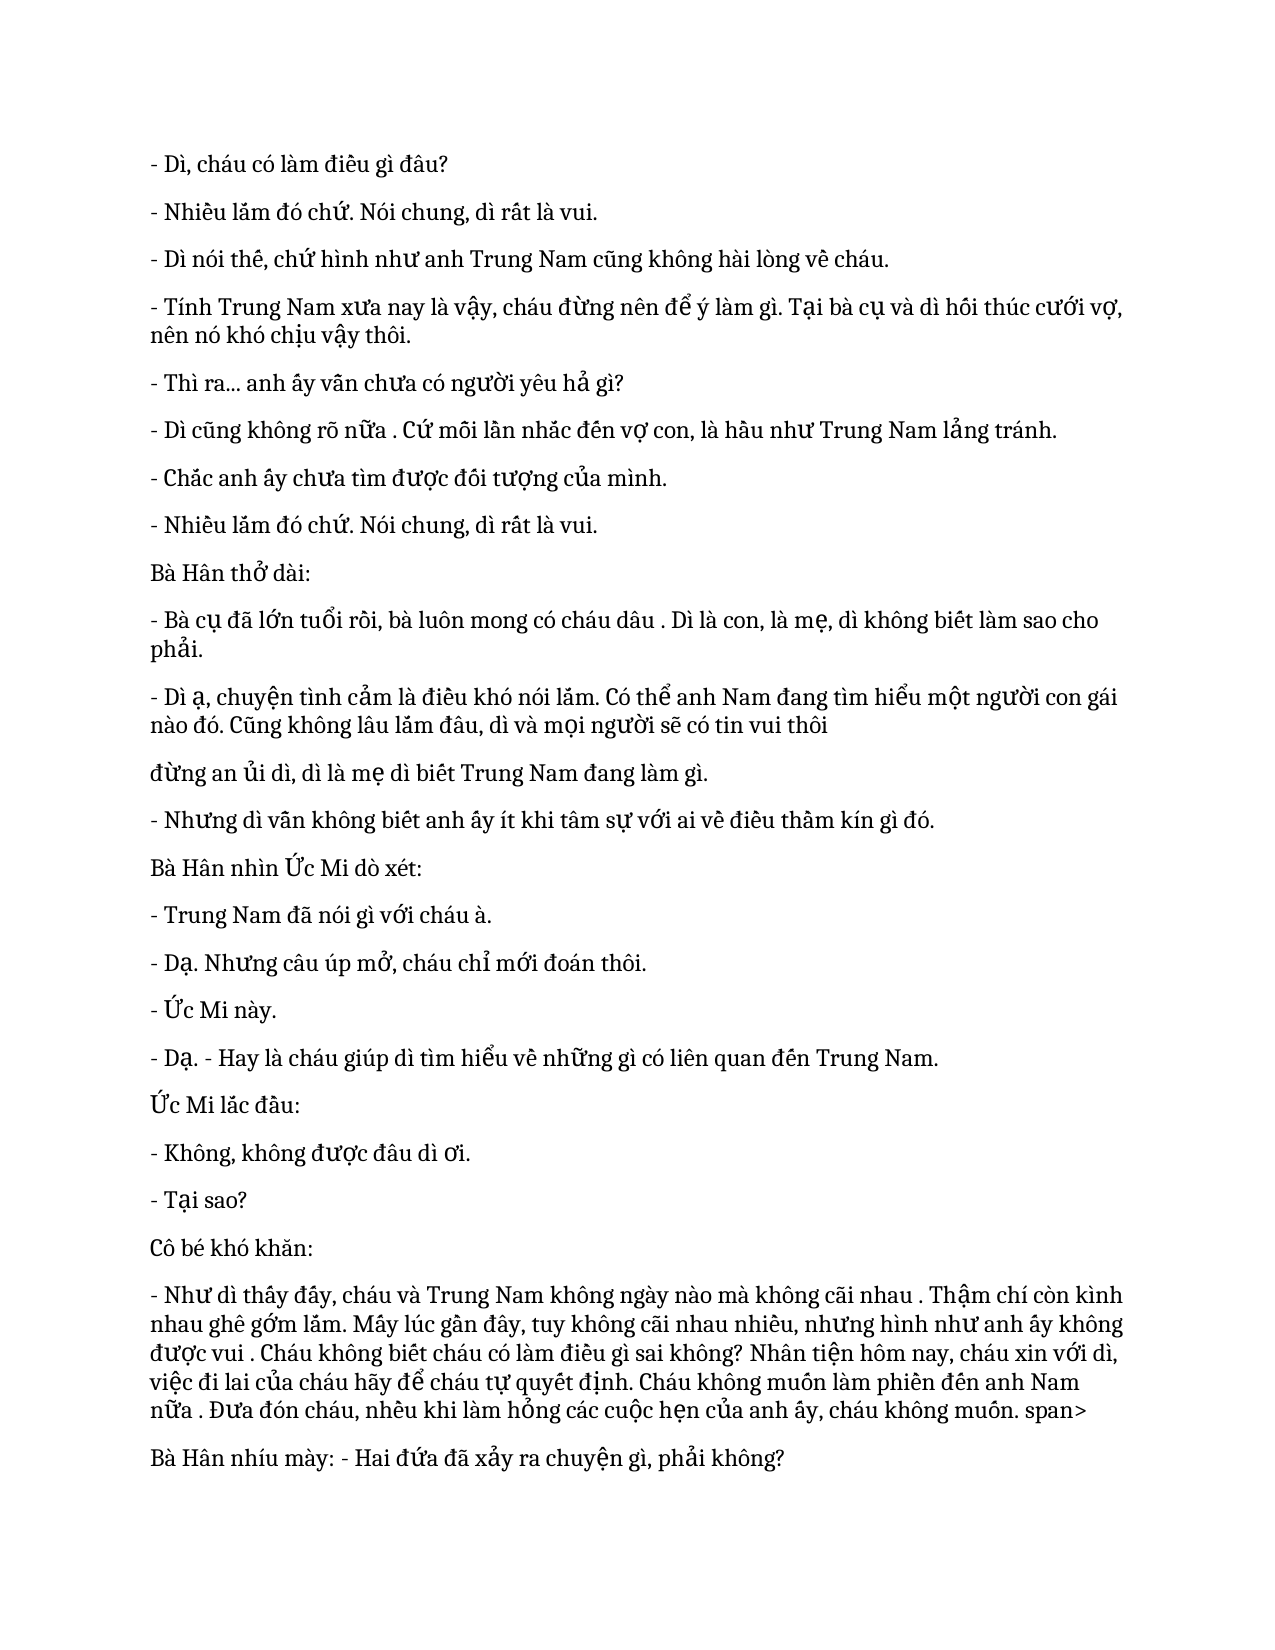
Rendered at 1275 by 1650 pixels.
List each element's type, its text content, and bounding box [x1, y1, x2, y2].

text - Như dì thấy đấy, cháu và Trung Nam không ngày nào mà không cãi nhau . Thậm chí còn kình nhau ghê gớm lắm. Mấy lúc gần đây, tuy không cãi nhau nhiều, nhưng hình như anh ấy không được vui . Cháu không biết cháu có làm điều gì sai không? Nhân tiện hôm nay, cháu xin với dì, việc đi lai của cháu hãy để cháu tự quyết định. Cháu không muốn làm phiền đến anh Nam nữa . Đưa đón cháu, nhều khi làm hỏng các cuộc hẹn của anh ấy, cháu không muốn. span> [150, 1281, 1125, 1425]
text Cô bé khó khăn: [150, 1234, 1125, 1262]
text - Ức Mi này. [150, 996, 1125, 1025]
text - Dì nói thế, chứ hình như anh Trung Nam cũng không hài lòng về cháu. [150, 245, 1125, 274]
text - Trung Nam đã nói gì với cháu à. [150, 901, 1125, 930]
text - Thì ra... anh ấy vẫn chưa có người yêu hả gì? [150, 369, 1125, 397]
text Bà Hân nhìn Ức Mi dò xét: [150, 854, 1125, 882]
text Ức Mi lắc đầu: [150, 1091, 1125, 1120]
text - Không, không được đâu dì ơi. [150, 1139, 1125, 1167]
text - Nhiều lắm đó chứ. Nói chung, dì rất là vui. [150, 511, 1125, 540]
text Bà Hân nhíu mày: - Hai đứa đã xảy ra chuyện gì, phải không? [150, 1444, 1125, 1472]
text - Dạ. Nhưng câu úp mở, cháu chỉ mới đoán thôi. [150, 949, 1125, 977]
text - Nhiều lắm đó chứ. Nói chung, dì rất là vui. [150, 197, 1125, 226]
text - Dì, cháu có làm điều gì đâu? [150, 150, 1125, 179]
text - Nhưng dì vẫn không biết anh ấy ít khi tâm sự với ai về điều thầm kín gì đó. [150, 806, 1125, 835]
text Bà Hân thở dài: [150, 559, 1125, 587]
text đừng an ủi dì, dì là mẹ dì biết Trung Nam đang làm gì. [150, 759, 1125, 787]
text - Chắc anh ấy chưa tìm được đối tượng của mình. [150, 464, 1125, 492]
text - Dì cũng không rõ nữa . Cứ mỗi lần nhắc đến vợ con, là hầu như Trung Nam lảng tránh. [150, 416, 1125, 445]
text - Bà cụ đã lớn tuổi rồi, bà luôn mong có cháu dâu . Dì là con, là mẹ, dì không biết làm sao cho phải. [150, 606, 1125, 664]
text - Tính Trung Nam xưa nay là vậy, cháu đừng nên để ý làm gì. Tại bà cụ và dì hối thúc cưới vợ, nên nó khó chịu vậy thôi. [150, 292, 1125, 350]
text - Dì ạ, chuyện tình cảm là điều khó nói lắm. Có thể anh Nam đang tìm hiểu một người con gái nào đó. Cũng không lâu lắm đâu, dì và mọi người sẽ có tin vui thôi [150, 682, 1125, 740]
text - Tại sao? [150, 1186, 1125, 1215]
text - Dạ. - Hay là cháu giúp dì tìm hiểu về những gì có liên quan đến Trung Nam. [150, 1044, 1125, 1072]
